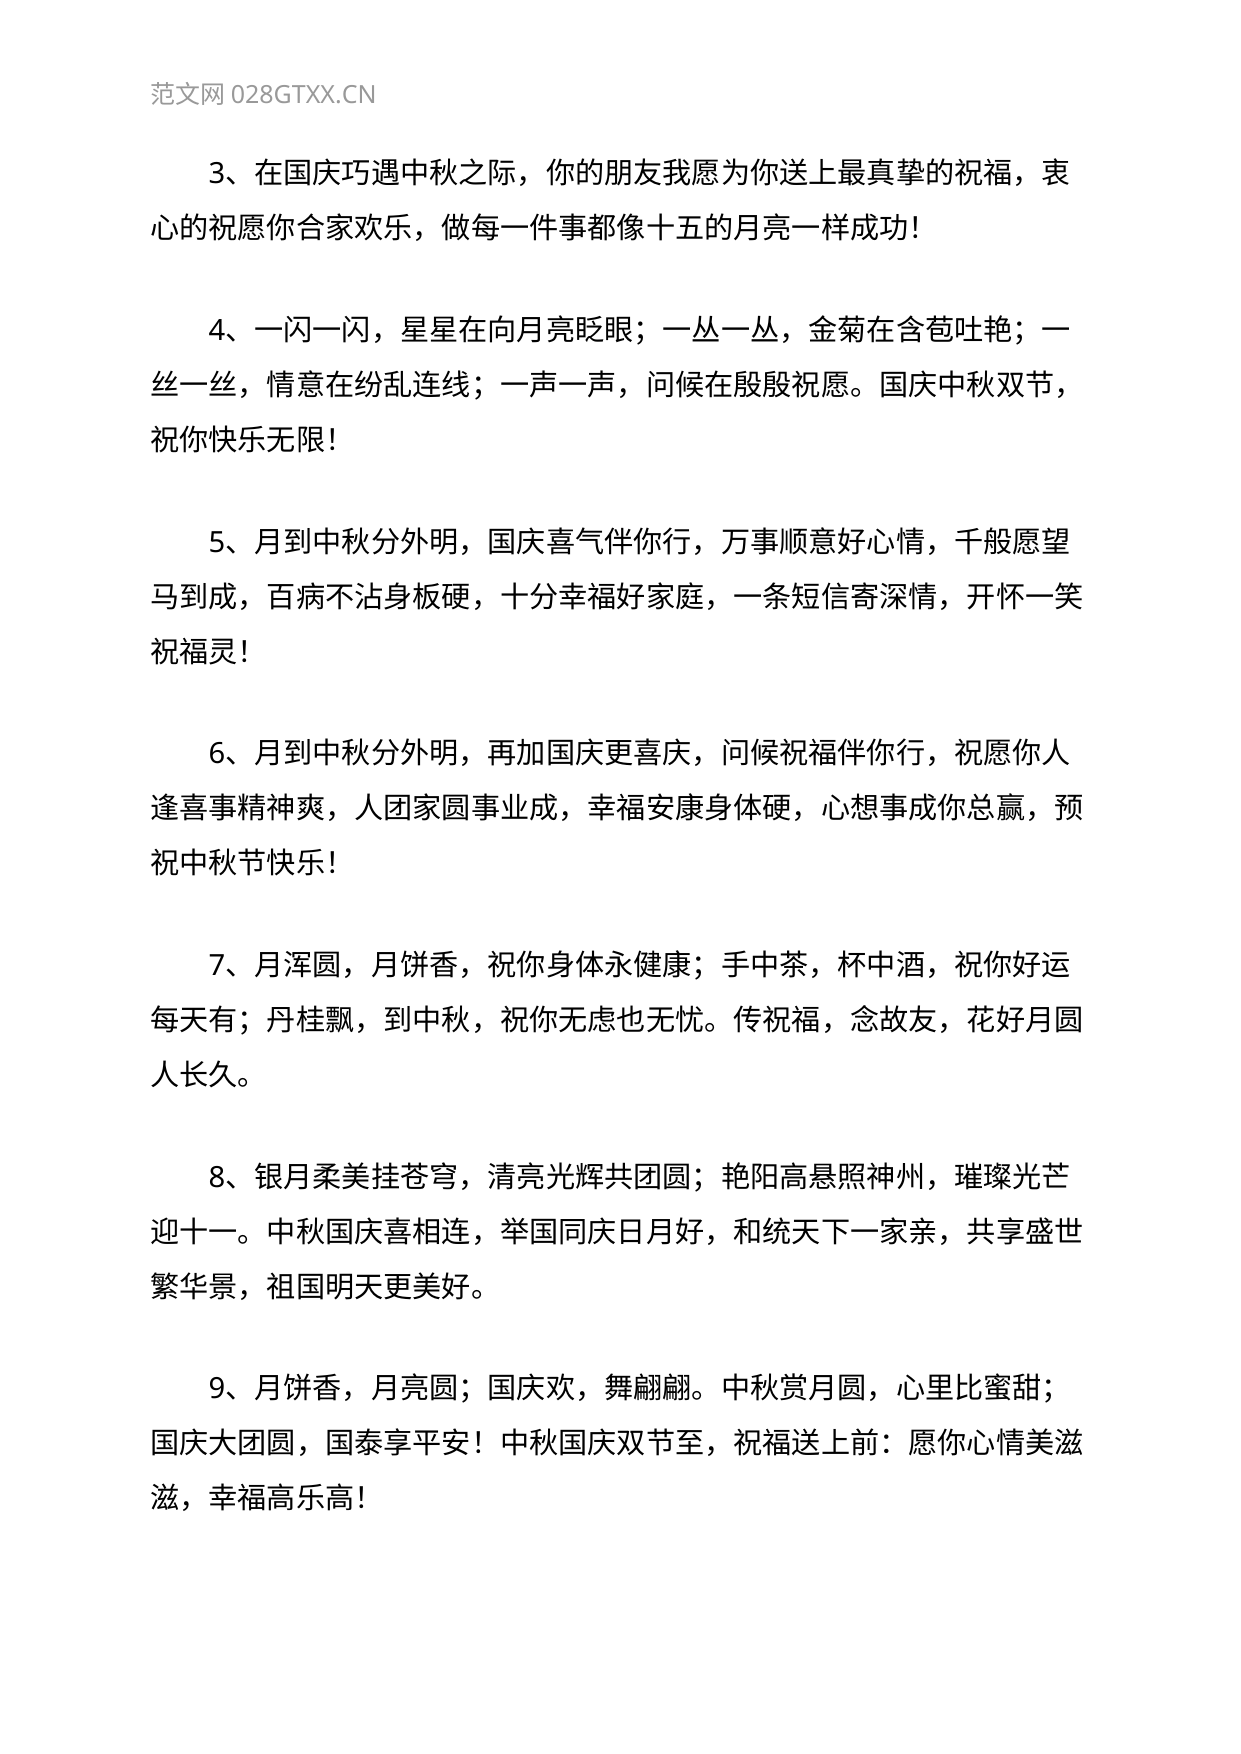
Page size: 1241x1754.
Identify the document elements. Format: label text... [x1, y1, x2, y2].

text 5、月到中秋分外明，国庆喜气伴你行，万事顺意好心情，千般愿望马到成，百病不沾身板硬，十分幸福好家庭，一条短信寄深情，开怀一笑祝福灵！ [150, 518, 1090, 671]
text 9、月饼香，月亮圆；国庆欢，舞翩翩。中秋赏月圆，心里比蜜甜；国庆大团圆，国泰享平安！中秋国庆双节至，祝福送上前：愿你心情美滋滋，幸福高乐高！ [150, 1365, 1090, 1517]
text 4、一闪一闪，星星在向月亮眨眼；一丛一丛，金菊在含苞吐艳；一丝一丝，情意在纷乱连线；一声一声，问候在殷殷祝愿。国庆中秋双节，祝你快乐无限！ [150, 307, 1090, 459]
text 7、月浑圆，月饼香，祝你身体永健康；手中茶，杯中酒，祝你好运每天有；丹桂飘，到中秋，祝你无虑也无忧。传祝福，念故友，花好月圆人长久。 [150, 942, 1090, 1094]
text 6、月到中秋分外明，再加国庆更喜庆，问候祝福伴你行，祝愿你人逢喜事精神爽，人团家圆事业成，幸福安康身体硬，心想事成你总赢，预祝中秋节快乐！ [150, 730, 1090, 882]
text 3、在国庆巧遇中秋之际，你的朋友我愿为你送上最真挚的祝福，衷心的祝愿你合家欢乐，做每一件事都像十五的月亮一样成功！ [150, 150, 1090, 247]
text 8、银月柔美挂苍穹，清亮光辉共团圆；艳阳高悬照神州，璀璨光芒迎十一。中秋国庆喜相连，举国同庆日月好，和统天下一家亲，共享盛世繁华景，祖国明天更美好。 [150, 1153, 1090, 1306]
